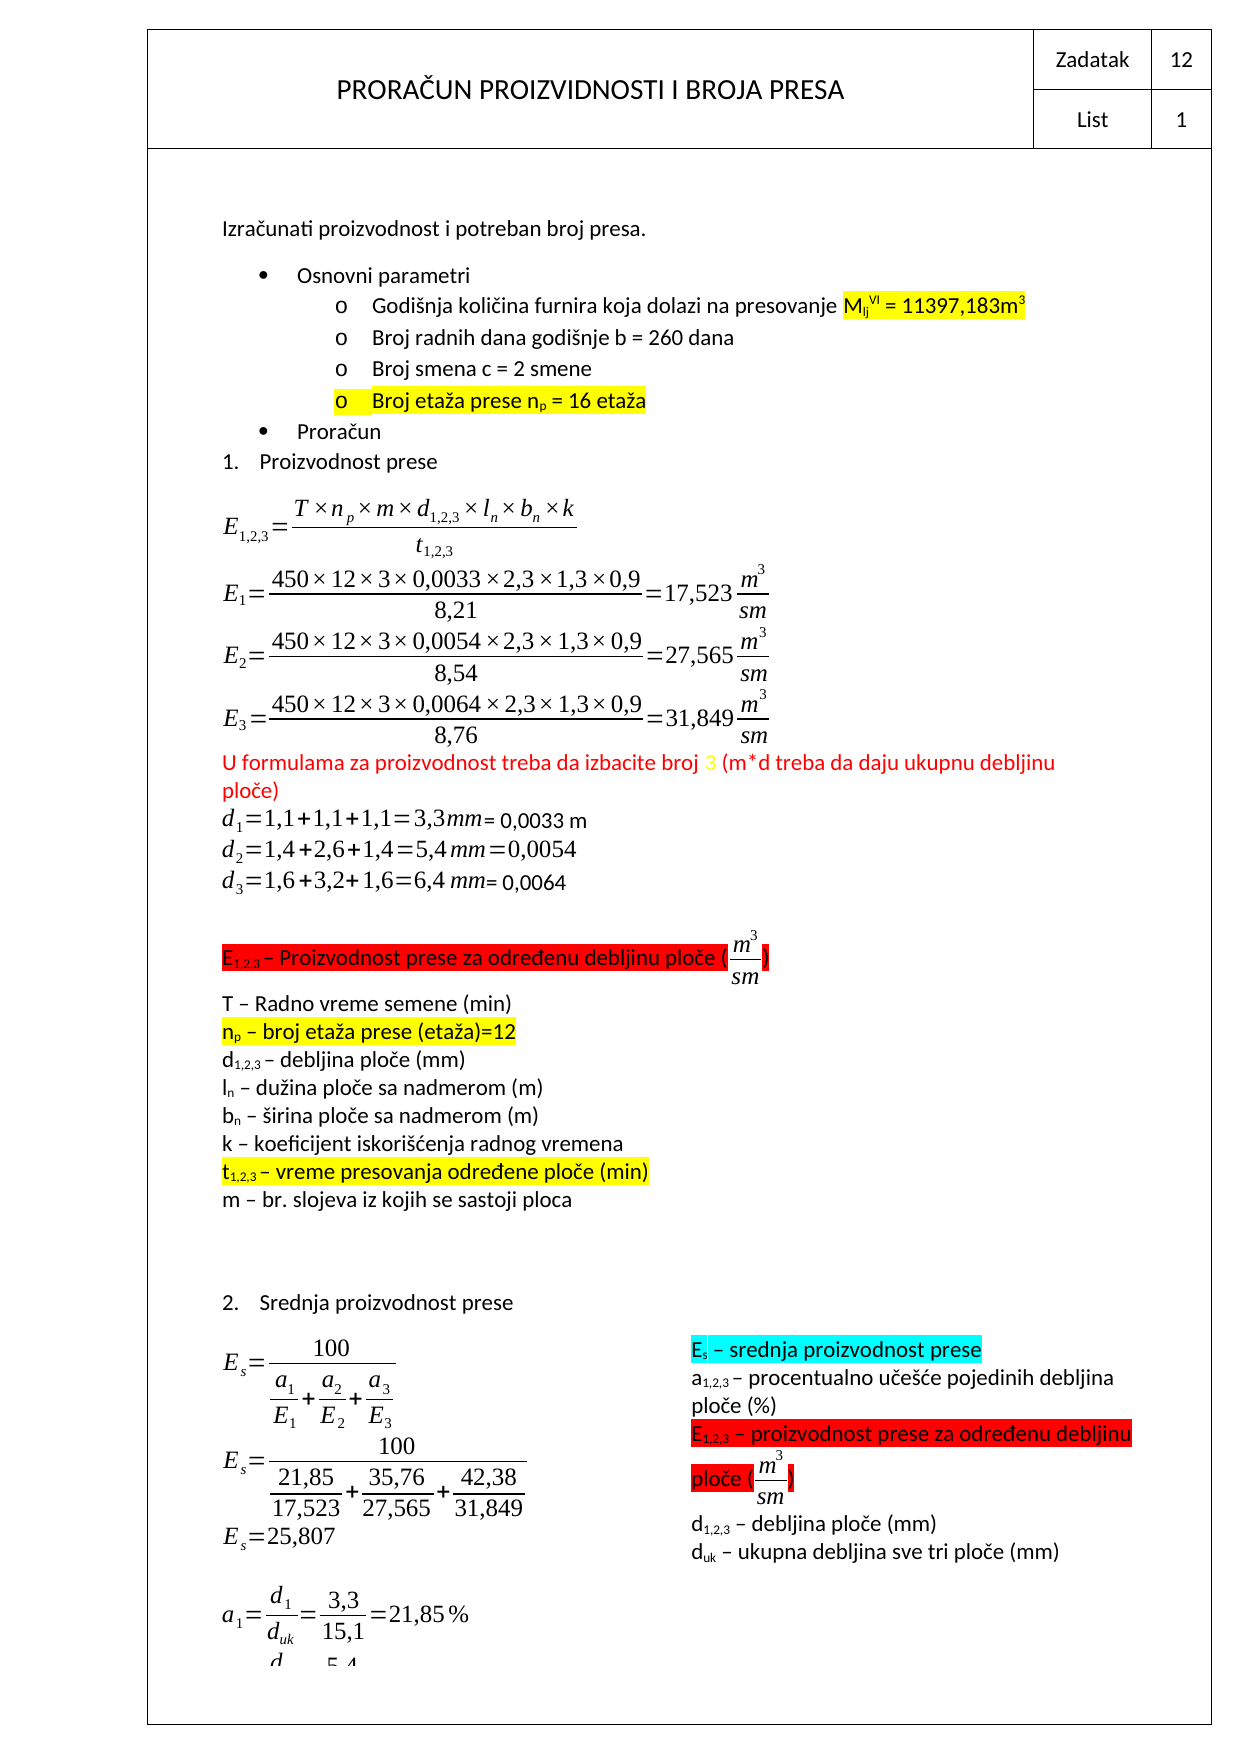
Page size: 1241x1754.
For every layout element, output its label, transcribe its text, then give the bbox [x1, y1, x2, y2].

table_header Zadatak [1034, 30, 1151, 89]
table_header PRORAČUN PROIZVIDNOSTI I BROJA PRESA [148, 30, 1033, 148]
table_header 12 [1152, 30, 1211, 89]
table_cell List [1034, 90, 1151, 148]
table_cell 1 [1152, 90, 1211, 148]
